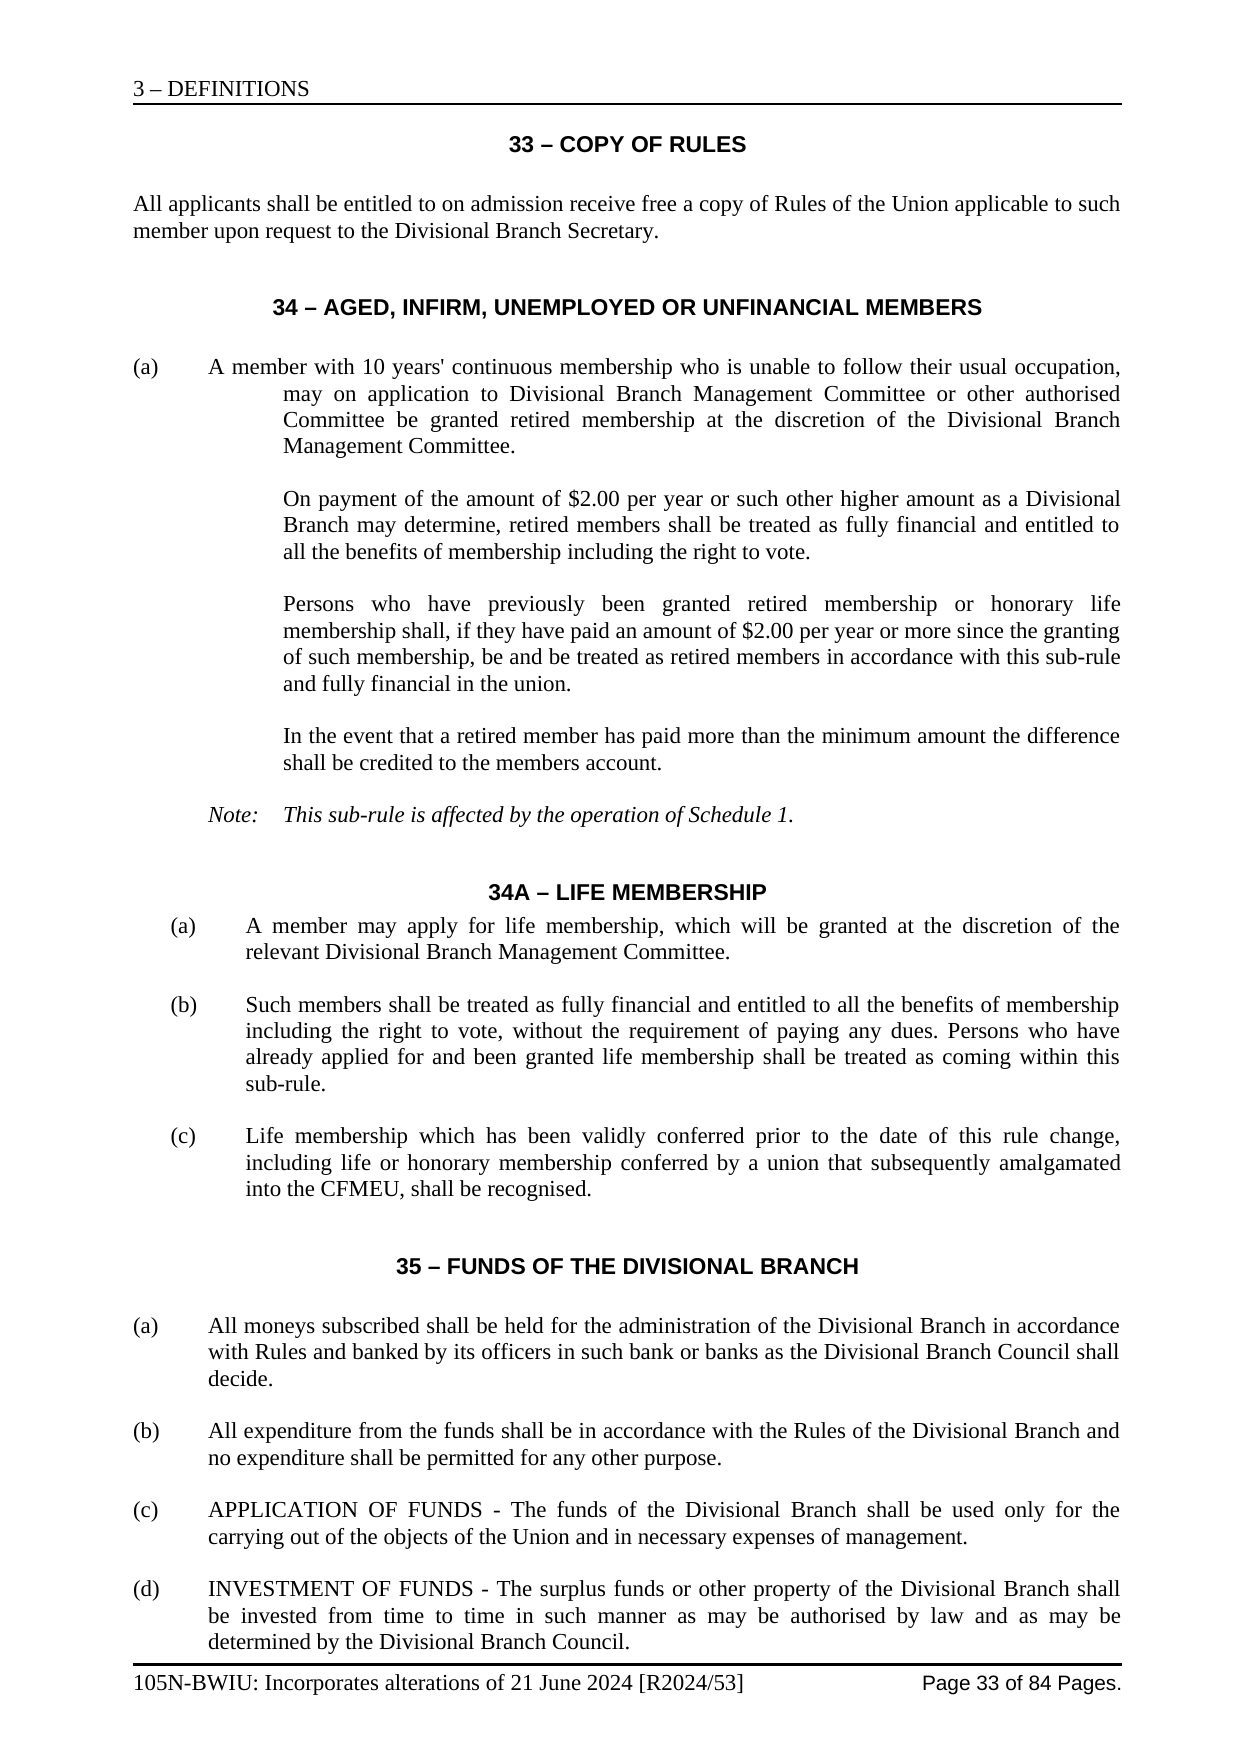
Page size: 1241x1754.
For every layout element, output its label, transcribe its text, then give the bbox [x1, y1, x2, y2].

text In the event that a retired member has paid more than the minimum amount the difference shall be credited to the members account. [133, 722, 1122, 775]
text (d) INVESTMENT OF FUNDS - The surplus funds or other property of the Divisional Branch shall be invested from time to time in such manner as may be authorised by law and as may be determined by the Divisional Branch Council. [133, 1575, 1122, 1654]
text (a) All moneys subscribed shall be held for the administration of the Divisional Branch in accordance with Rules and banked by its officers in such bank or banks as the Divisional Branch Council shall decide. [133, 1312, 1122, 1391]
text On payment of the amount of $2.00 per year or such other higher amount as a Divisional Branch may determine, retired members shall be treated as fully financial and entitled to all the benefits of membership including the right to vote. [133, 485, 1122, 564]
text (c) APPLICATION OF FUNDS - The funds of the Divisional Branch shall be used only for the carrying out of the objects of the and in necessary expenses of management. [133, 1496, 1122, 1549]
text Persons who have previously been granted retired membership or honorary life membership shall, if they have paid an amount of $2.00 per year or more since the granting of such membership, be and be treated as retired members in accordance with this sub-rule and fully financial in the union. [133, 591, 1122, 696]
text Note: This sub-rule is affected by the operation of Schedule 1. [133, 801, 1122, 828]
subtitle 33 – COPY OF RULES [133, 131, 1122, 158]
text All applicants shall be entitled to on admission receive free a copy of Rules of the applicable to such member upon request to the Divisional Branch Secretary. [133, 190, 1122, 243]
text (b) All expenditure from the funds shall be in accordance with the Rules of the Divisional Branch and no expenditure shall be permitted for any other purpose. [133, 1417, 1122, 1470]
list Life membership which has been validly conferred prior to the date of this rule change, including life or honorary membership conferred by a union that subsequently amalgamated into the CFMEU, shall be recognised. [170, 1122, 1122, 1202]
subtitle 34 – AGED, INFIRM, UNEMPLOYED OR UNFINANCIAL MEMBERS [133, 294, 1122, 321]
subtitle 35 – FUNDS OF THE DIVISIONAL BRANCH [133, 1253, 1122, 1279]
list Such members shall be treated as fully financial and entitled to all the benefits of membership including the right to vote, without the requirement of paying any dues. Persons who have already applied for and been granted life membership shall be treated as coming within this sub-rule. [170, 991, 1122, 1096]
list A member may apply for life membership, which will be granted at the discretion of the relevant Divisional Branch Management Committee. [170, 912, 1122, 964]
text (a) A member with 10 years' continuous membership who is unable to follow their usual occupation, may on application to Divisional Branch Management Committee or other authorised Committee be granted retired membership at the discretion of the Divisional Branch Management Committee. [133, 353, 1122, 459]
subtitle 34A – LIFE MEMBERSHIP [133, 879, 1122, 905]
